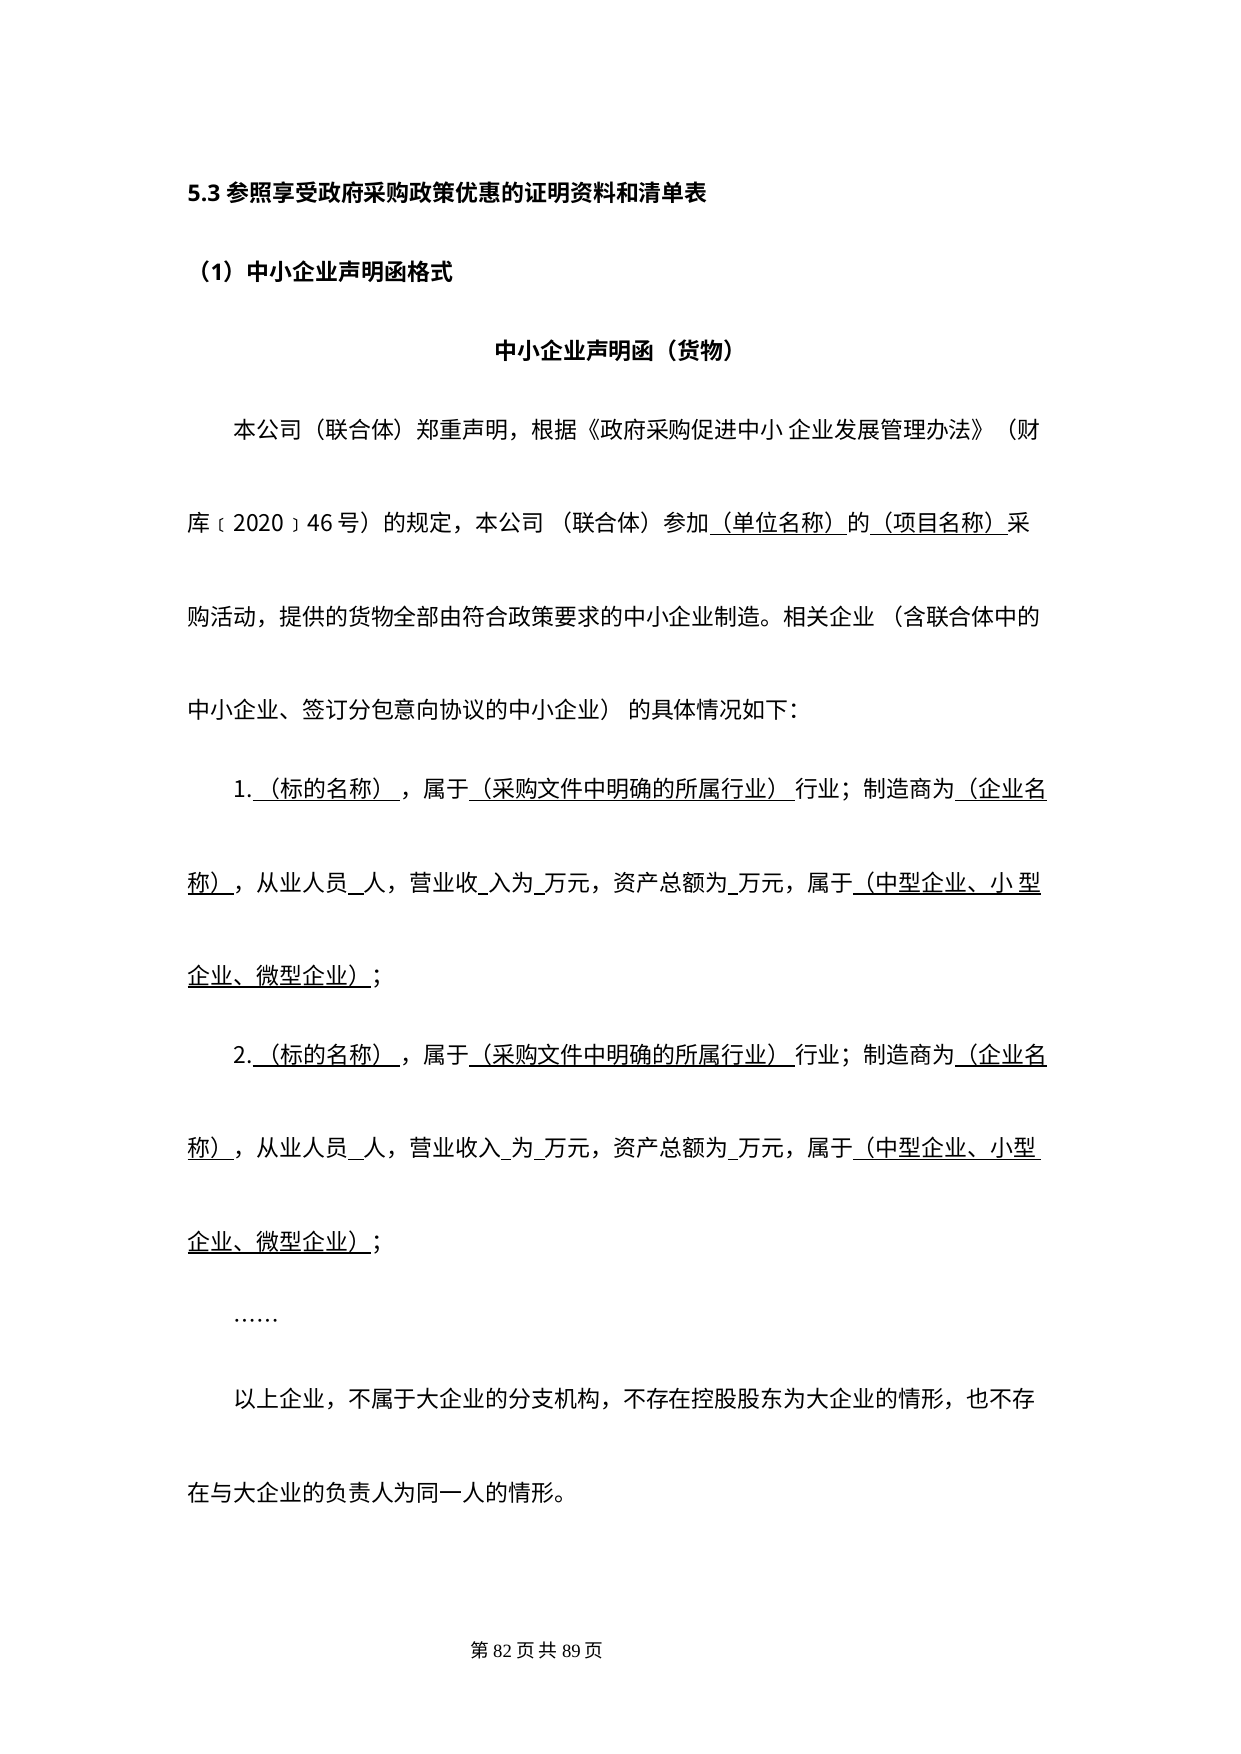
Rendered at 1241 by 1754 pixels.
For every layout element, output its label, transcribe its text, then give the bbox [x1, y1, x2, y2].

text 中小企业声明函（货物） [187, 318, 1053, 381]
text 2. （标的名称） ，属于（采购文件中明确的所属行业） 行业；制造商为（企业名称），从业人员 人，营业收入 为 万元，资产总额为 万元，属于（中型企业、小型 企业、微型企业）； [187, 1022, 1053, 1271]
text 1. （标的名称） ，属于（采购文件中明确的所属行业） 行业；制造商为（企业名称），从业人员 人，营业收 入为 万元，资产总额为 万元，属于（中型企业、小 型企业、微型企业）； [187, 757, 1053, 1006]
text （1）中小企业声明函格式 [187, 239, 1053, 302]
text …… [187, 1288, 1053, 1350]
text 5.3 参照享受政府采购政策优惠的证明资料和清单表 [187, 161, 1053, 223]
text 以上企业，不属于大企业的分支机构，不存在控股股东为大企业的情形，也不存在与大企业的负责人为同一人的情形。 [187, 1367, 1053, 1523]
text 本公司（联合体）郑重声明，根据《政府采购促进中小 企业发展管理办法》（财库﹝2020﹞46 号）的规定，本公司 （联合体）参加（单位名称）的（项目名称）采购活动，提供的货物全部由符合政策要求的中小企业制造。相关企业 （含联合体中的中小企业、签订分包意向协议的中小企业） 的具体情况如下： [187, 397, 1053, 740]
